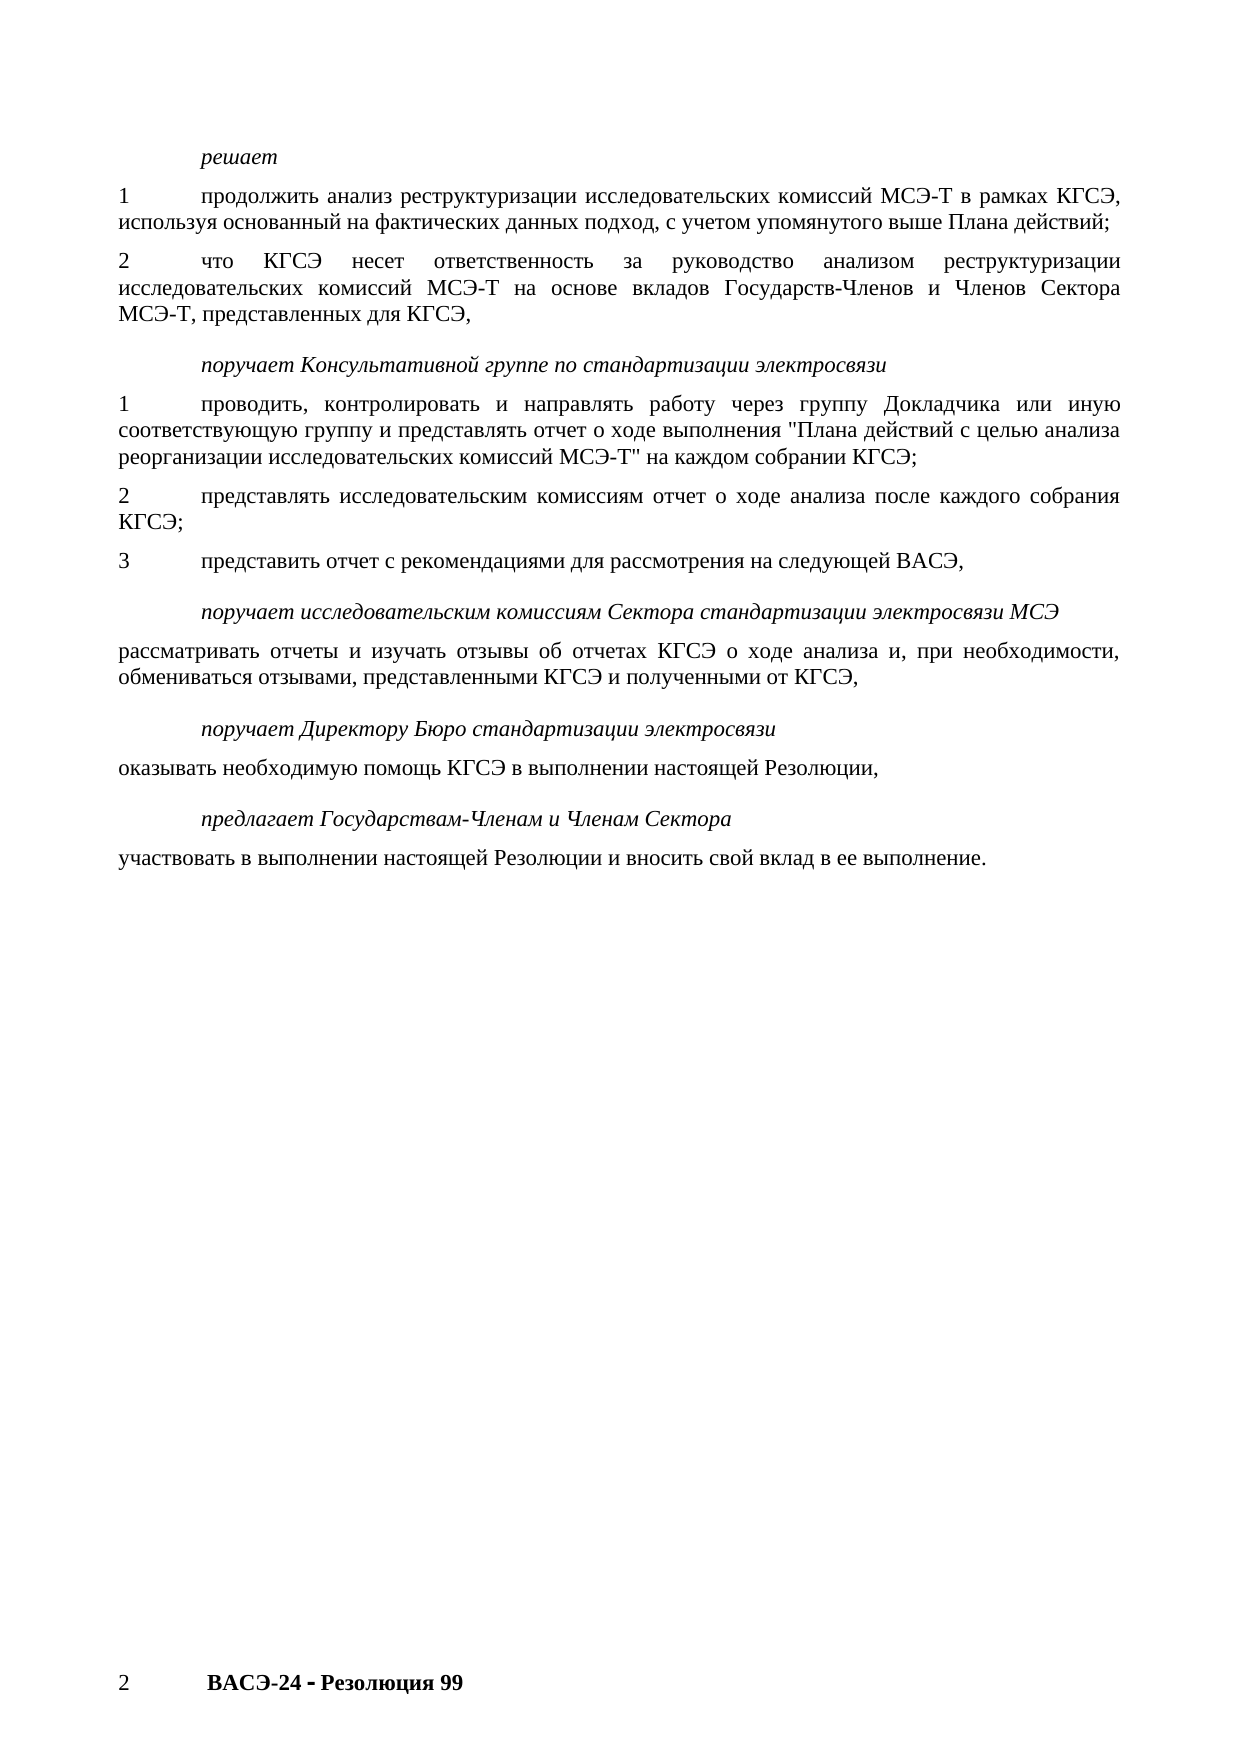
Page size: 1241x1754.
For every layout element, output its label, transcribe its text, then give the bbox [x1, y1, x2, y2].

text 3 представить отчет с рекомендациями для рассмотрения на следующей ВАСЭ, [118, 547, 1122, 573]
text участвовать в выполнении настоящей Резолюции и вносить свой вклад в ее выполнение. [118, 844, 1122, 870]
text рассматривать отчеты и изучать отзывы об отчетах КГСЭ о ходе анализа и, при необходимости, обмениваться отзывами, представленными КГСЭ и полученными от КГСЭ, [118, 637, 1122, 690]
text 2 что КГСЭ несет ответственность за руководство анализом реструктуризации исследовательских комиссий МСЭ-Т на основе вкладов Государств-Членов и Членов Сектора МСЭ-Т, представленных для КГСЭ, [118, 247, 1122, 326]
text решает [201, 143, 1122, 169]
text 1 проводить, контролировать и направлять работу через группу Докладчика или иную соответствующую группу и представлять отчет о ходе выполнения "Плана действий с целью анализа реорганизации исследовательских комиссий МСЭ-Т" на каждом собрании КГСЭ; [118, 390, 1122, 469]
text поручает исследовательским комиссиям Сектора стандартизации электросвязи МСЭ [201, 598, 1122, 624]
text 1 продолжить анализ реструктуризации исследовательских комиссий МСЭ-Т в рамках КГСЭ, используя основанный на фактических данных подход, с учетом упомянутого выше Плана действий; [118, 182, 1122, 235]
text оказывать необходимую помощь КГСЭ в выполнении настоящей Резолюции, [118, 754, 1122, 780]
text 2 представлять исследовательским комиссиям отчет о ходе анализа после каждого собрания КГСЭ; [118, 482, 1122, 534]
text предлагает Государствам-Членам и Членам Сектора [201, 805, 1122, 831]
text поручает Директору Бюро стандартизации электросвязи [201, 715, 1122, 741]
text поручает Консультативной группе по стандартизации электросвязи [201, 351, 1122, 378]
